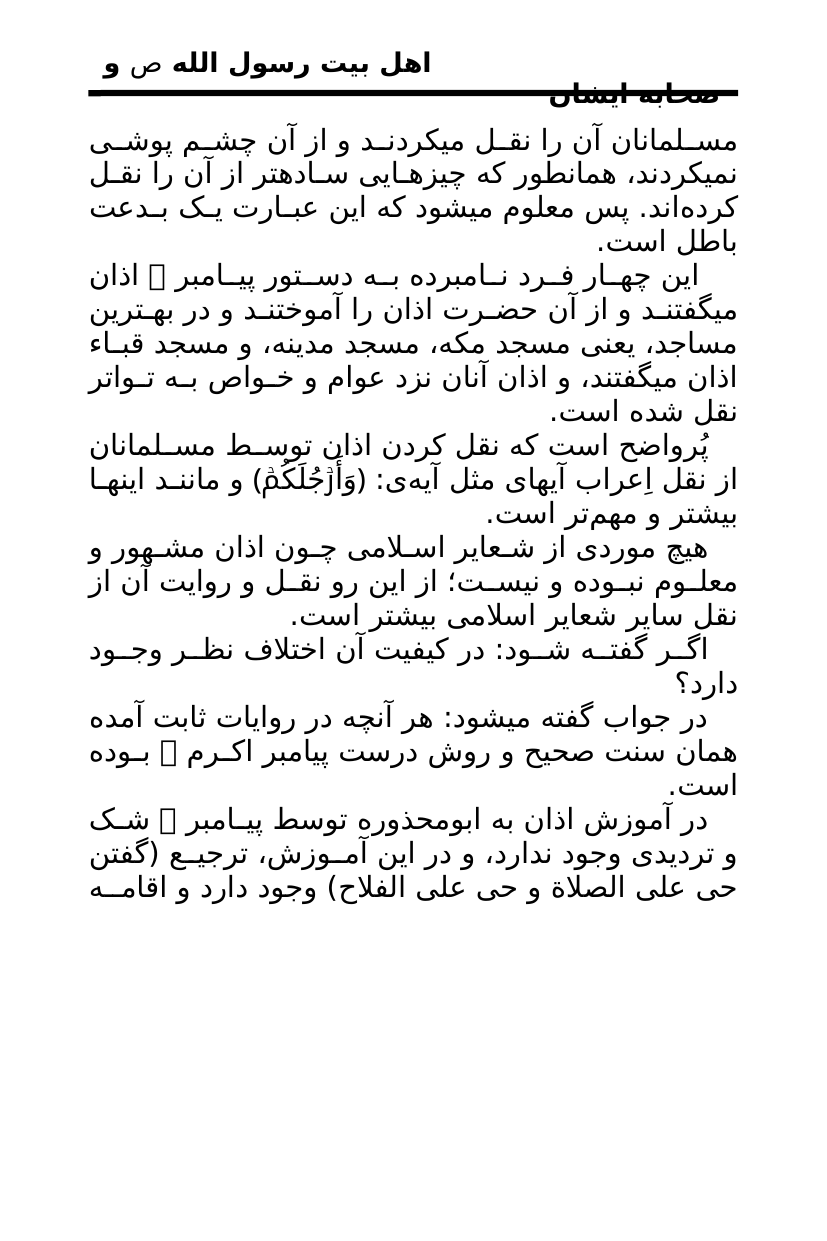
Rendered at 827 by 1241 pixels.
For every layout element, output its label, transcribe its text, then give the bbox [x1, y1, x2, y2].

text هیچ موردی از شعایر اسلامی چون اذان مشهور و معلوم نبوده و نیست؛ از این رو نقل و روایت آن از نقل سایر شعایر اسلامی بیشتر است. [89, 530, 738, 632]
text پُرواضح است که نقل کردن اذان توسط مسلمانان از نقل اِعراب آیه‏ای مثل آیه‌ی: ﴿وَأَرۡجُلَكُمۡ﴾ و مانند این‏ها بیشتر و مهم‌تر است. [89, 428, 738, 530]
text این چهار فرد نامبرده به دستور پیامبر اذان می‏گفتند و از آن حضرت اذان را آموختند و در بهترین مساجد، یعنی مسجد مکه، مسجد مدینه، و مسجد قباء اذان می‏گفتند، و اذان آنان نزد عوام و خواص به تواتر نقل شده است. [89, 259, 738, 428]
text اگر گفته شود: در کیفیت آن اختلاف نظر وجود دارد؟ [89, 632, 738, 700]
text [89, 802, 738, 904]
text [89, 123, 738, 259]
text در جواب گفته می‏شود: هر آنچه در روایات ثابت آمده همان سنت صحیح و روش درست پیامبر اکرم بوده است. [89, 700, 738, 802]
